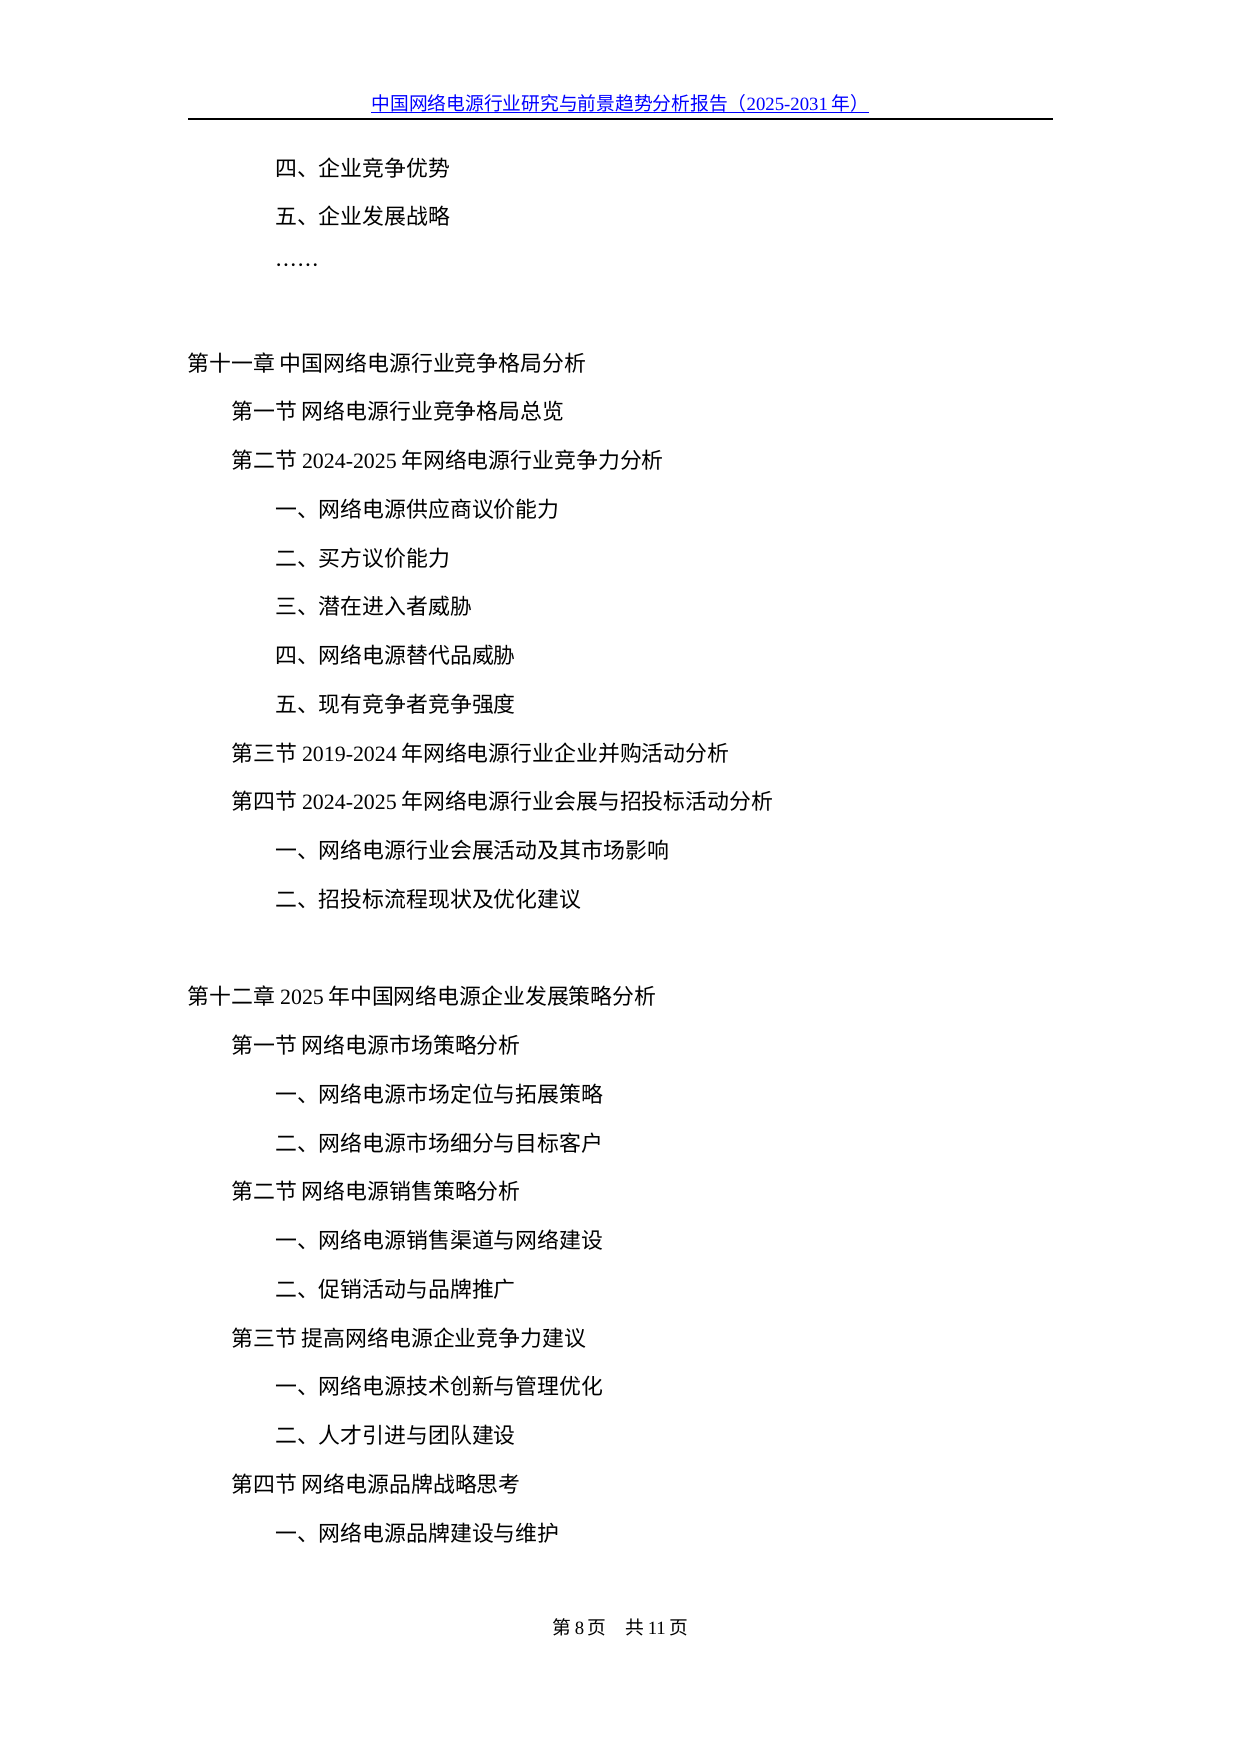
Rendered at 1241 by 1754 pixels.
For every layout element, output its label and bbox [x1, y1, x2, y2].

text [187, 150, 1053, 1548]
